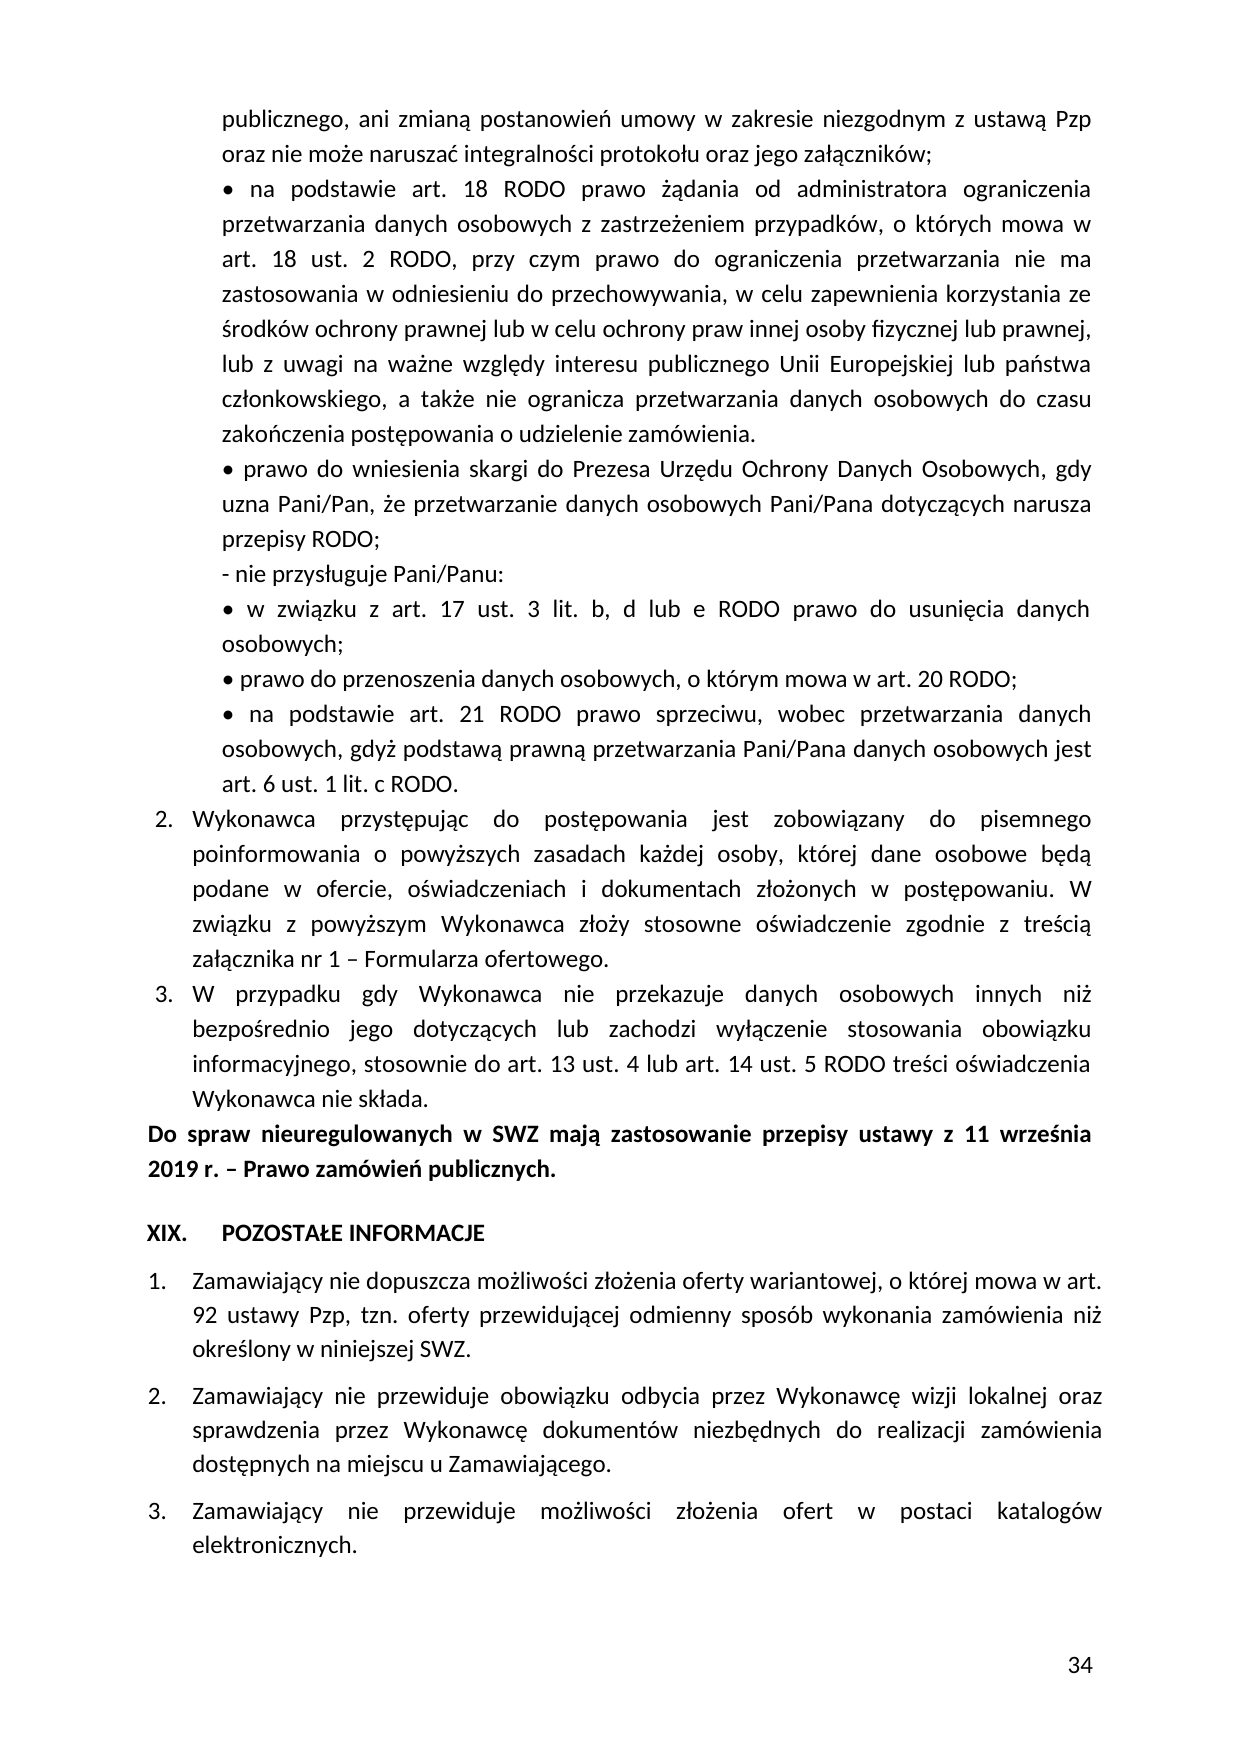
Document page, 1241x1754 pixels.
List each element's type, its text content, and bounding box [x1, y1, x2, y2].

text - nie przysługuje Pani/Panu: [222, 558, 1093, 589]
text • prawo do przenoszenia danych osobowych, o którym mowa w art. 20 RODO; [222, 663, 1093, 694]
list POZOSTAŁE INFORMACJE [147, 1218, 1093, 1248]
text • prawo do wniesienia skargi do Prezesa Urzędu Ochrony Danych Osobowych, gdy uzna Pani/Pan, że przetwarzanie danych osobowych Pani/Pana dotyczących narusza przepisy RODO; [222, 453, 1093, 554]
list Zamawiający nie przewiduje możliwości złożenia ofert w postaci katalogów elektronicznych. [148, 1495, 1104, 1560]
text • w związku z art. 17 ust. 3 lit. b, d lub e RODO prawo do usunięcia danych osobowych; [222, 593, 1093, 659]
list Zamawiający nie dopuszcza możliwości złożenia oferty wariantowej, o której mowa w art. 92 ustawy Pzp, tzn. oferty przewidującej odmienny sposób wykonania zamówienia niż określony w niniejszej SWZ. [148, 1265, 1104, 1364]
text • na podstawie art. 21 RODO prawo sprzeciwu, wobec przetwarzania danych osobowych, gdyż podstawą prawną przetwarzania Pani/Pana danych osobowych jest art. 6 ust. 1 lit. c RODO. [222, 698, 1093, 799]
list W przypadku gdy Wykonawca nie przekazuje danych osobowych innych niż bezpośrednio jego dotyczących lub zachodzi wyłączenie stosowania obowiązku informacyjnego, stosownie do art. 13 ust. 4 lub art. 14 ust. 5 RODO treści oświadczenia Wykonawca nie składa. [154, 978, 1093, 1114]
list Zamawiający nie przewiduje obowiązku odbycia przez Wykonawcę wizji lokalnej oraz sprawdzenia przez Wykonawcę dokumentów niezbędnych do realizacji zamówienia dostępnych na miejscu u Zamawiającego. [148, 1380, 1104, 1479]
text • na podstawie art. 18 RODO prawo żądania od administratora ograniczenia przetwarzania danych osobowych z zastrzeżeniem przypadków, o których mowa w art. 18 ust. 2 RODO, przy czym prawo do ograniczenia przetwarzania nie ma zastosowania w odniesieniu do przechowywania, w celu zapewnienia korzystania ze środków ochrony prawnej lub w celu ochrony praw innej osoby fizycznej lub prawnej, lub z uwagi na ważne względy interesu publicznego Unii Europejskiej lub państwa członkowskiego, a także nie ogranicza przetwarzania danych osobowych do czasu zakończenia postępowania o udzielenie zamówienia. [222, 173, 1093, 449]
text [222, 103, 1093, 169]
list Wykonawca przystępując do postępowania jest zobowiązany do pisemnego poinformowania o powyższych zasadach każdej osoby, której dane osobowe będą podane w ofercie, oświadczeniach i dokumentach złożonych w postępowaniu. W związku z powyższym Wykonawca złoży stosowne oświadczenie zgodnie z treścią załącznika nr 1 – Formularza ofertowego. [154, 803, 1093, 974]
text Do spraw nieuregulowanych w SWZ mają zastosowanie przepisy ustawy z 11 września 2019 r. – Prawo zamówień publicznych. [148, 1118, 1093, 1184]
